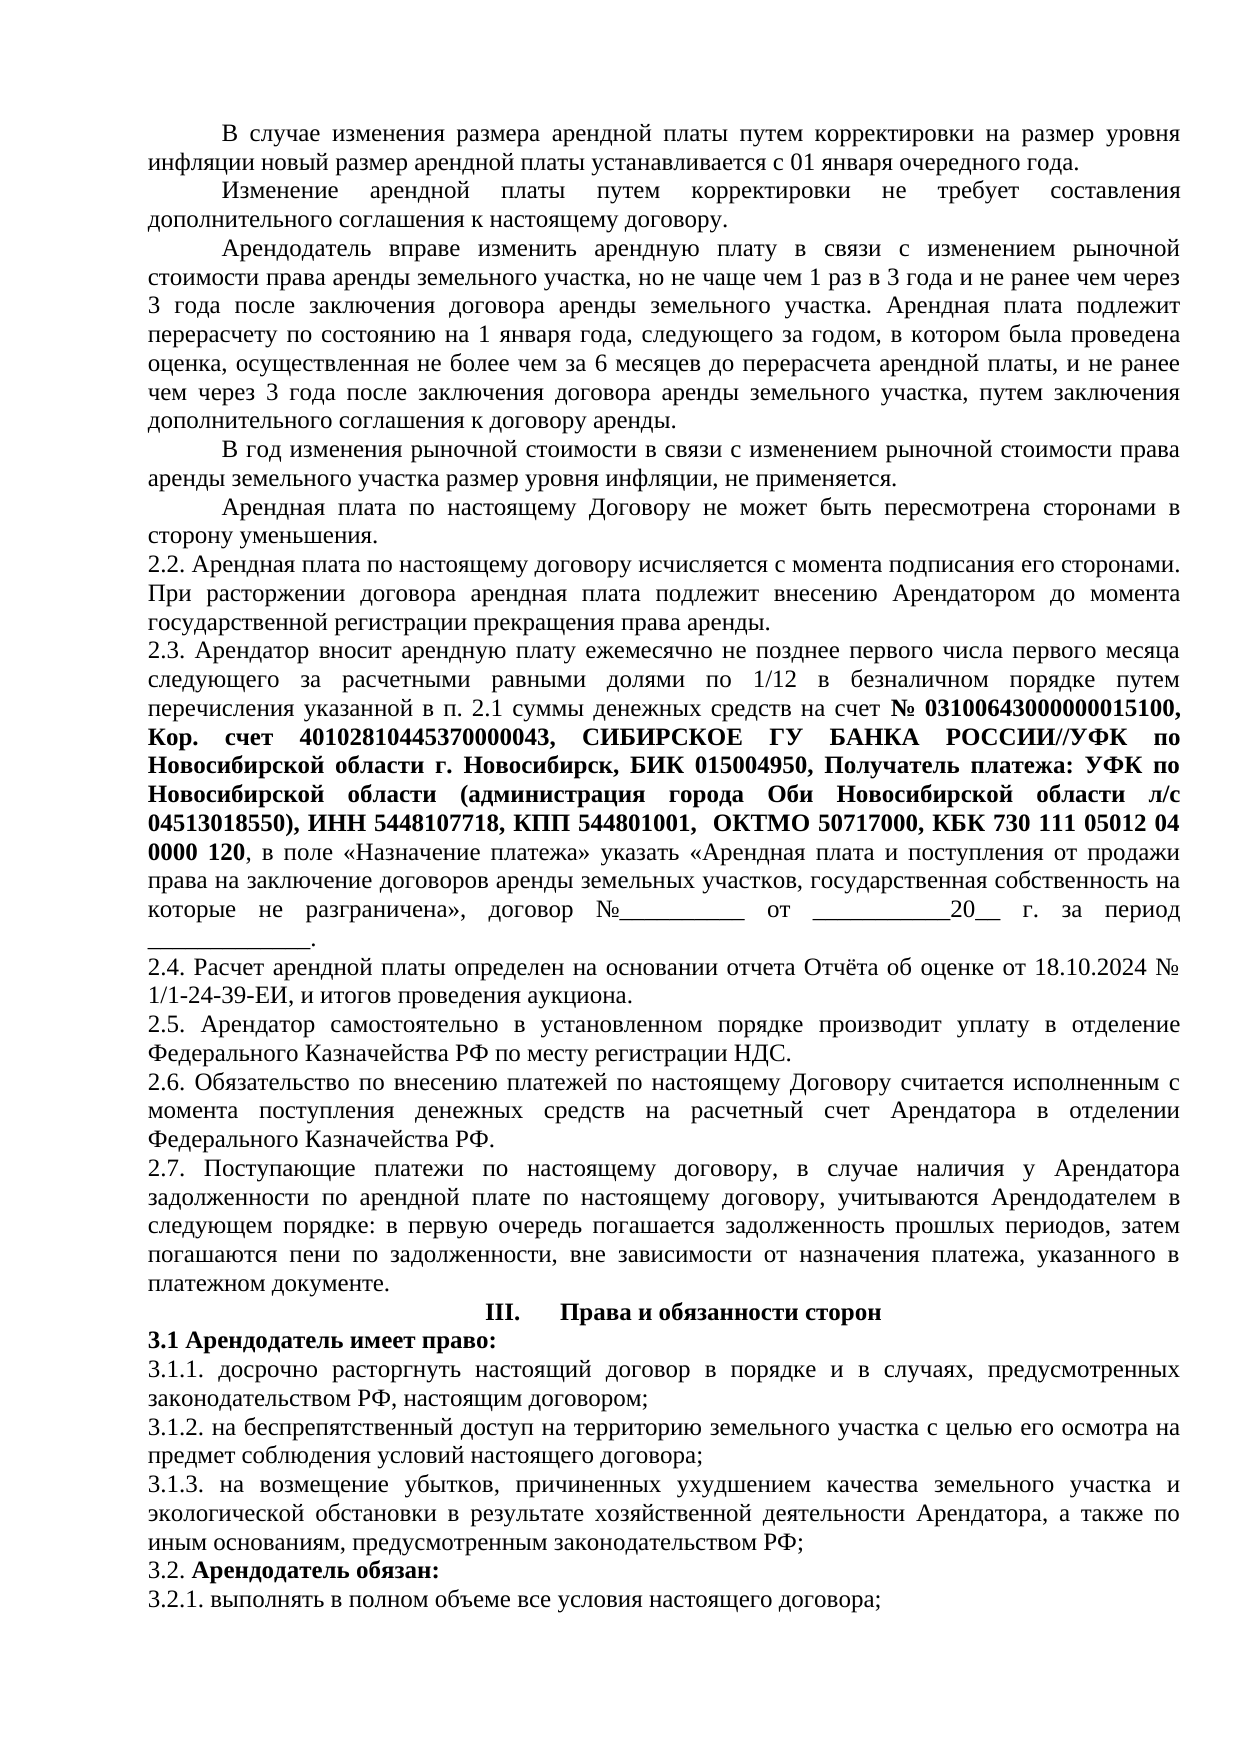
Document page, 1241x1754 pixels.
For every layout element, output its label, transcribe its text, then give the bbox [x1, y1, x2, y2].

text 2.4. Расчет арендной платы определен на основании отчета Отчёта об оценке от 18.10.2024 № 1/1-24-39-ЕИ, и итогов проведения аукциона. [148, 952, 1181, 1009]
text Изменение арендной платы путем корректировки не требует составления дополнительного соглашения к настоящему договору. [148, 176, 1181, 233]
text 2.2. Арендная плата по настоящему договору исчисляется с момента подписания его сторонами. При расторжении договора арендная плата подлежит внесению Арендатором до момента государственной регистрации прекращения права аренды. [148, 549, 1181, 636]
list Права и обязанности сторон [185, 1297, 1181, 1326]
text 3.1.1. досрочно расторгнуть настоящий договор в порядке и в случаях, предусмотренных законодательством РФ, настоящим договором; [148, 1354, 1181, 1412]
text 2.3. Арендатор вносит арендную плату ежемесячно не позднее первого числа первого месяца следующего за расчетными равными долями по 1/12 в безналичном порядке путем перечисления указанной в п. 2.1 суммы денежных средств на счет № 03100643000000015100, Кор. счет 40102810445370000043, СИБИРСКОЕ ГУ БАНКА РОССИИ//УФК по Новосибирской области г. Новосибирск, БИК 015004950, Получатель платежа: УФК по Новосибирской области (администрация города Оби Новосибирской области л/с 04513018550), ИНН 5448107718, КПП 544801001, ОКТМО 50717000, КБК 730 111 05012 04 0000 120, в поле «Назначение платежа» указать «Арендная плата и поступления от продажи права на заключение договоров аренды земельных участков, государственная собственность на которые не разграничена», договор №__________ от ___________20__ г. за период _____________. [148, 636, 1181, 952]
text 3.1 Арендодатель имеет право: [148, 1326, 1181, 1354]
text В случае изменения размера арендной платы путем корректировки на размер уровня инфляции новый размер арендной платы устанавливается с 01 января очередного года. [148, 118, 1181, 176]
text В год изменения рыночной стоимости в связи с изменением рыночной стоимости права аренды земельного участка размер уровня инфляции, не применяется. [148, 434, 1181, 492]
text 2.5. Арендатор самостоятельно в установленном порядке производит уплату в отделение Федерального Казначейства РФ по месту регистрации НДС. [148, 1009, 1181, 1067]
text Арендодатель вправе изменить арендную плату в связи с изменением рыночной стоимости права аренды земельного участка, но не чаще чем 1 раз в 3 года и не ранее чем через 3 года после заключения договора аренды земельного участка. Арендная плата подлежит перерасчету по состоянию на 1 января года, следующего за годом, в котором была проведена оценка, осуществленная не более чем за 6 месяцев до перерасчета арендной платы, и не ранее чем через 3 года после заключения договора аренды земельного участка, путем заключения дополнительного соглашения к договору аренды. [148, 233, 1181, 434]
text Арендная плата по настоящему Договору не может быть пересмотрена сторонами в сторону уменьшения. [148, 492, 1181, 549]
text 2.6. Обязательство по внесению платежей по настоящему Договору считается исполненным с момента поступления денежных средств на расчетный счет Арендатора в отделении Федерального Казначейства РФ. [148, 1067, 1181, 1153]
text 3.2. Арендодатель обязан: [148, 1556, 1181, 1584]
text 3.2.1. выполнять в полном объеме все условия настоящего договора; [148, 1584, 1181, 1613]
text 3.1.2. на беспрепятственный доступ на территорию земельного участка с целью его осмотра на предмет соблюдения условий настоящего договора; [148, 1412, 1181, 1469]
text 2.7. Поступающие платежи по настоящему договору, в случае наличия у Арендатора задолженности по арендной плате по настоящему договору, учитываются Арендодателем в следующем порядке: в первую очередь погашается задолженность прошлых периодов, затем погашаются пени по задолженности, вне зависимости от назначения платежа, указанного в платежном документе. [148, 1153, 1181, 1297]
text 3.1.3. на возмещение убытков, причиненных ухудшением качества земельного участка и экологической обстановки в результате хозяйственной деятельности Арендатора, а также по иным основаниям, предусмотренным законодательством РФ; [148, 1469, 1181, 1556]
